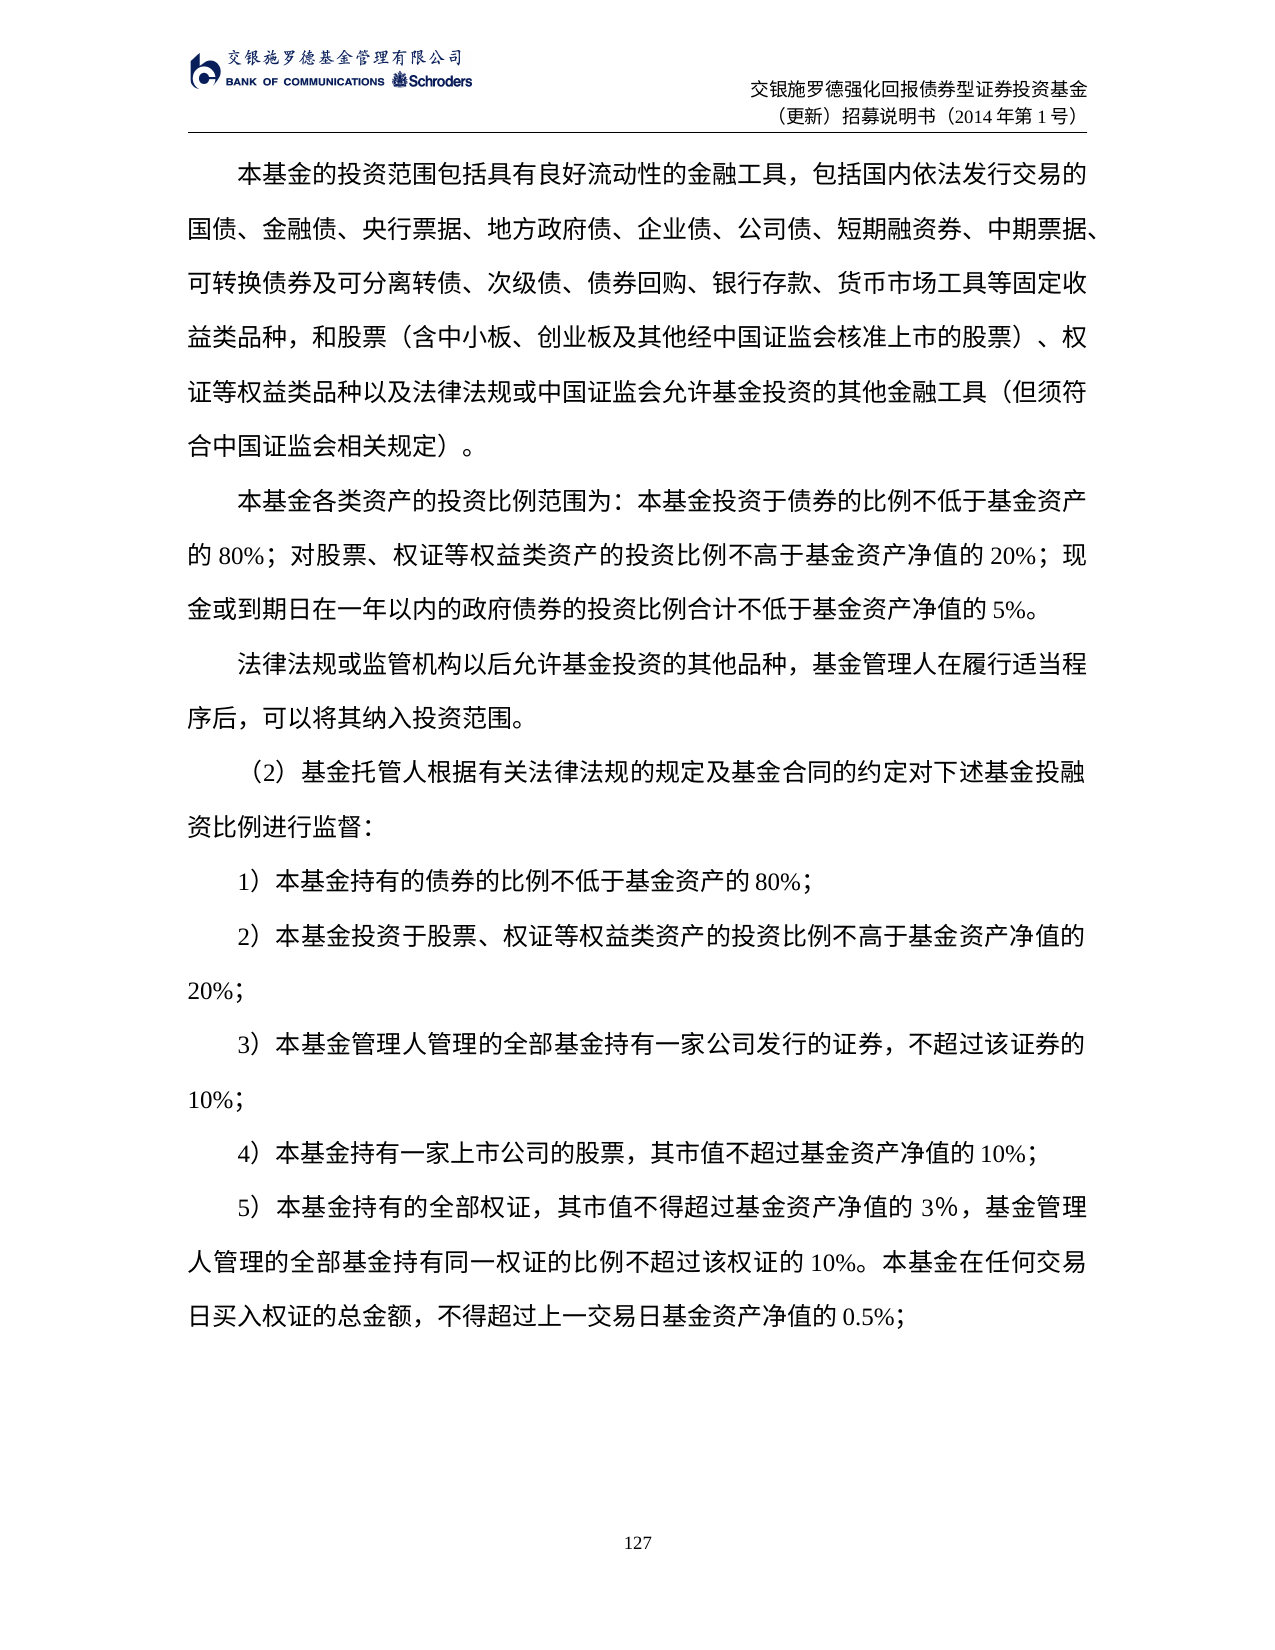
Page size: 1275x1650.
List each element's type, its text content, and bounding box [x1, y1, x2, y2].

text 本基金各类资产的投资比例范围为：本基金投资于债券的比例不低于基金资产的80%；对股票、权证等权益类资产的投资比例不高于基金资产净值的20%；现金或到期日在一年以内的政府债券的投资比例合计不低于基金资产净值的5%。 [187, 481, 1087, 626]
text 1）本基金持有的债券的比例不低于基金资产的80%； [187, 862, 1087, 898]
text 2）本基金投资于股票、权证等权益类资产的投资比例不高于基金资产净值的20%； [187, 916, 1087, 1007]
text 法律法规或监管机构以后允许基金投资的其他品种，基金管理人在履行适当程序后，可以将其纳入投资范围。 [187, 644, 1087, 735]
text 4）本基金持有一家上市公司的股票，其市值不超过基金资产净值的10%； [187, 1133, 1087, 1170]
text （2）基金托管人根据有关法律法规的规定及基金合同的约定对下述基金投融资比例进行监督： [187, 753, 1087, 843]
picture [190, 50, 472, 89]
text 3）本基金管理人管理的全部基金持有一家公司发行的证券，不超过该证券的10%； [187, 1025, 1087, 1115]
text 本基金的投资范围包括具有良好流动性的金融工具，包括国内依法发行交易的国债、金融债、央行票据、地方政府债、企业债、公司债、短期融资券、中期票据、可转换债券及可分离转债、次级债、债券回购、银行存款、货币市场工具等固定收益类品种，和股票（含中小板、创业板及其他经中国证监会核准上市的股票）、权证等权益类品种以及法律法规或中国证监会允许基金投资的其他金融工具（但须符合中国证监会相关规定）。 [187, 155, 1087, 463]
text 5）本基金持有的全部权证，其市值不得超过基金资产净值的3％，基金管理人管理的全部基金持有同一权证的比例不超过该权证的10%。本基金在任何交易日买入权证的总金额，不得超过上一交易日基金资产净值的0.5%； [187, 1188, 1087, 1333]
